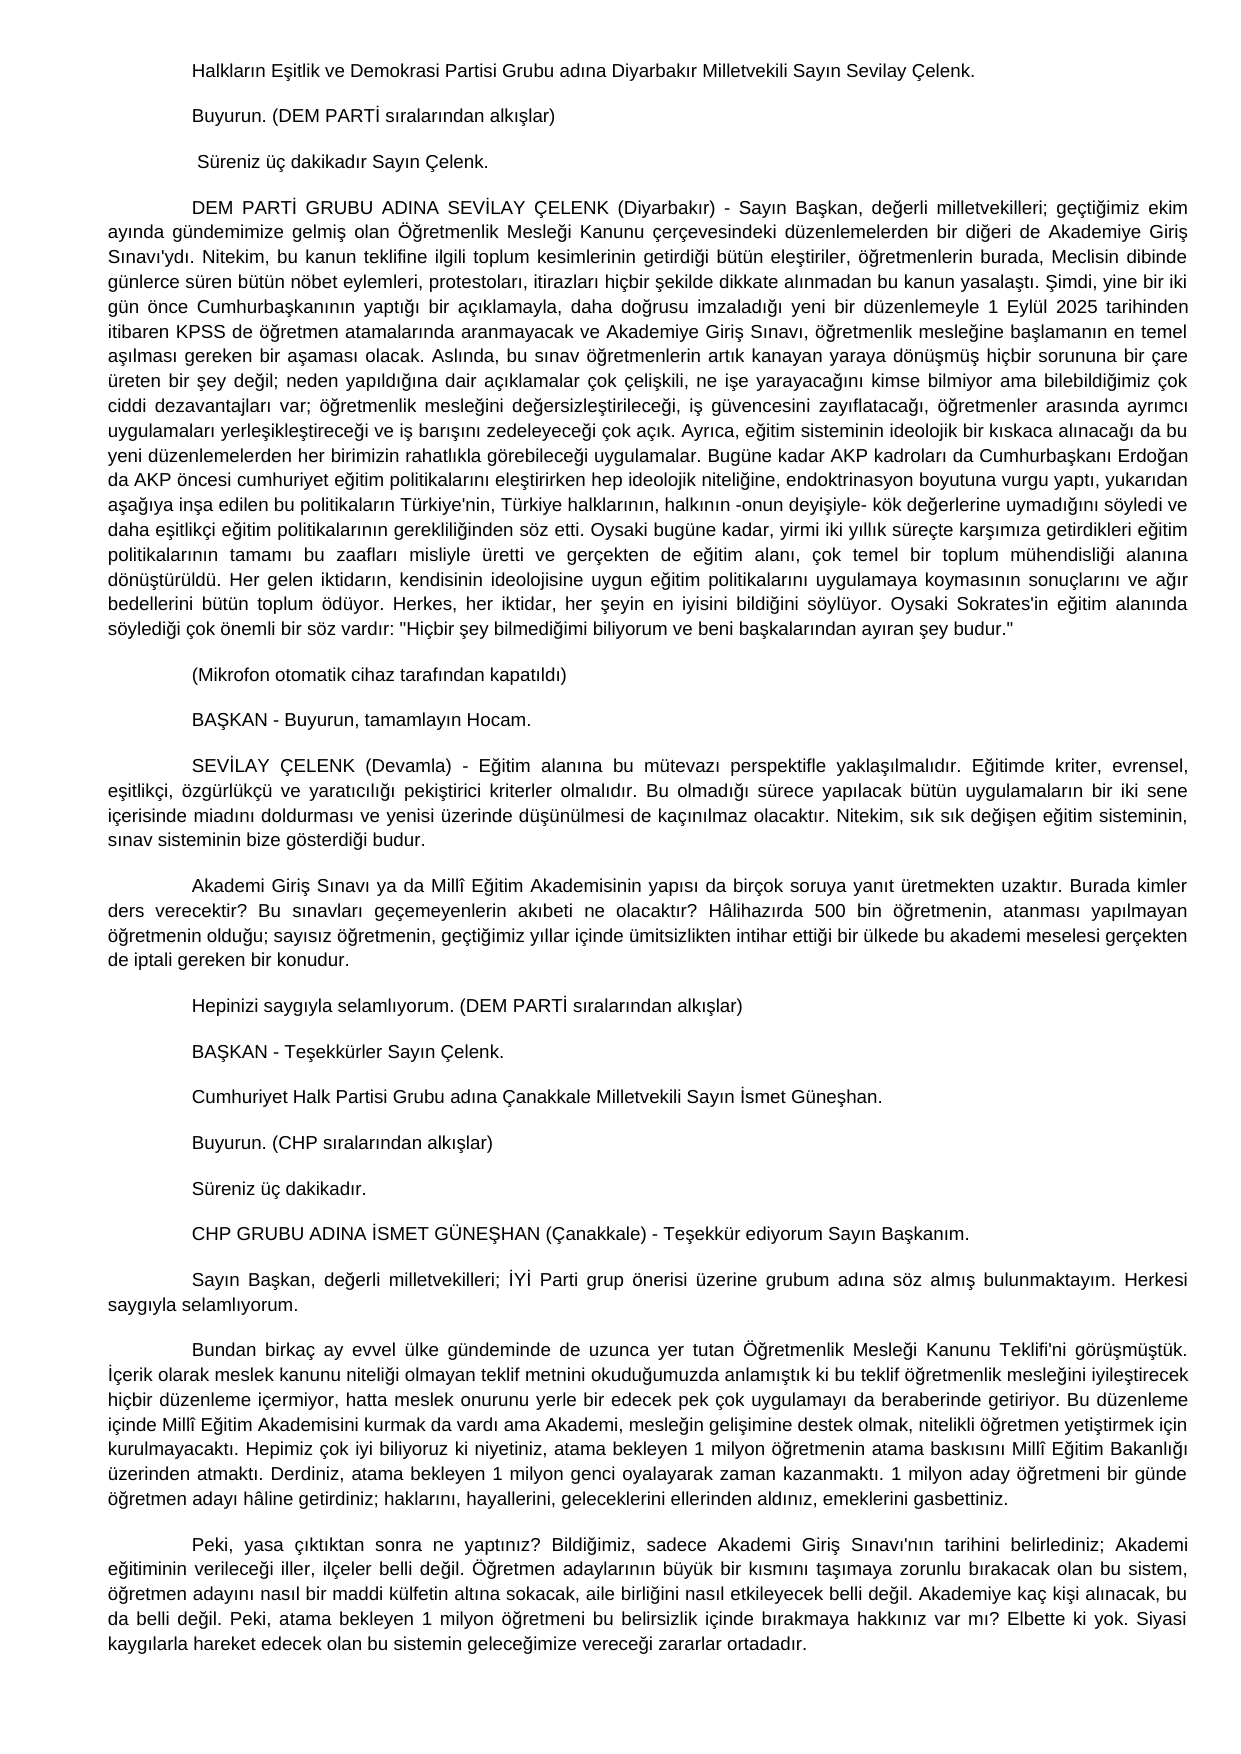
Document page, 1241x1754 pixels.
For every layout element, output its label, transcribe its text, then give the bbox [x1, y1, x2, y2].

text Hepinizi saygıyla selamlıyorum. (DEM PARTİ sıralarından alkışlar) [108, 995, 1189, 1016]
text Cumhuriyet Halk Partisi Grubu adına Çanakkale Milletvekili Sayın İsmet Güneşhan. [108, 1086, 1189, 1108]
text DEM PARTİ GRUBU ADINA SEVİLAY ÇELENK (Diyarbakır) - Sayın Başkan, değerli milletvekilleri; geçtiğimiz ekim ayında gündemimize gelmiş olan Öğretmenlik Mesleği Kanunu çerçevesindeki düzenlemelerden bir diğeri de Akademiye Giriş Sınavı'ydı. Nitekim, bu kanun teklifine ilgili toplum kesimlerinin getirdiği bütün eleştiriler, öğretmenlerin burada, Meclisin dibinde günlerce süren bütün nöbet eylemleri, protestoları, itirazları hiçbir şekilde dikkate alınmadan bu kanun yasalaştı. Şimdi, yine bir iki gün önce Cumhurbaşkanının yaptığı bir açıklamayla, daha doğrusu imzaladığı yeni bir düzenlemeyle 1 Eylül 2025 tarihinden itibaren KPSS de öğretmen atamalarında aranmayacak ve Akademiye Giriş Sınavı, öğretmenlik mesleğine başlamanın en temel aşılması gereken bir aşaması olacak. Aslında, bu sınav öğretmenlerin artık kanayan yaraya dönüşmüş hiçbir sorununa bir çare üreten bir şey değil; neden yapıldığına dair açıklamalar çok çelişkili, ne işe yarayacağını kimse bilmiyor ama bilebildiğimiz çok ciddi dezavantajları var; öğretmenlik mesleğini değersizleştirileceği, iş güvencesini zayıflatacağı, öğretmenler arasında ayrımcı uygulamaları yerleşikleştireceği ve iş barışını zedeleyeceği çok açık. Ayrıca, eğitim sisteminin ideolojik bir kıskaca alınacağı da bu yeni düzenlemelerden her birimizin rahatlıkla görebileceği uygulamalar. Bugüne kadar AKP kadroları da Cumhurbaşkanı Erdoğan da AKP öncesi cumhuriyet eğitim politikalarını eleştirirken hep ideolojik niteliğine, endoktrinasyon boyutuna vurgu yaptı, yukarıdan aşağıya inşa edilen bu politikaların Türkiye'nin, Türkiye halklarının, halkının -onun deyişiyle- kök değerlerine uymadığını söyledi ve daha eşitlikçi eğitim politikalarının gerekliliğinden söz etti. Oysaki bugüne kadar, yirmi iki yıllık süreçte karşımıza getirdikleri eğitim politikalarının tamamı bu zaafları misliyle üretti ve gerçekten de eğitim alanı, çok temel bir toplum mühendisliği alanına dönüştürüldü. Her gelen iktidarın, kendisinin ideolojisine uygun eğitim politikalarını uygulamaya koymasının sonuçlarını ve ağır bedellerini bütün toplum ödüyor. Herkes, her iktidar, her şeyin en iyisini bildiğini söylüyor. Oysaki Sokrates'in eğitim alanında söylediği çok önemli bir söz vardır: "Hiçbir şey bilmediğimi biliyorum ve beni başkalarından ayıran şey budur." [108, 197, 1189, 639]
text Buyurun. (CHP sıralarından alkışlar) [108, 1132, 1189, 1153]
text Süreniz üç dakikadır. [108, 1177, 1189, 1199]
text BAŞKAN - Buyurun, tamamlayın Hocam. [108, 709, 1189, 731]
text Sayın Başkan, değerli milletvekilleri; İYİ Parti grup önerisi üzerine grubum adına söz almış bulunmaktayım. Herkesi saygıyla selamlıyorum. [108, 1269, 1189, 1315]
text Buyurun. (DEM PARTİ sıralarından alkışlar) [108, 105, 1189, 127]
text Peki, yasa çıktıktan sonra ne yaptınız? Bildiğimiz, sadece Akademi Giriş Sınavı'nın tarihini belirlediniz; Akademi eğitiminin verileceği iller, ilçeler belli değil. Öğretmen adaylarının büyük bir kısmını taşımaya zorunlu bırakacak olan bu sistem, öğretmen adayını nasıl bir maddi külfetin altına sokacak, aile birliğini nasıl etkileyecek belli değil. Akademiye kaç kişi alınacak, bu da belli değil. Peki, atama bekleyen 1 milyon öğretmeni bu belirsizlik içinde bırakmaya hakkınız var mı? Elbette ki yok. Siyasi kaygılarla hareket edecek olan bu sistemin geleceğimize vereceği zararlar ortadadır. [108, 1533, 1189, 1654]
text Bundan birkaç ay evvel ülke gündeminde de uzunca yer tutan Öğretmenlik Mesleği Kanunu Teklifi'ni görüşmüştük. İçerik olarak meslek kanunu niteliği olmayan teklif metnini okuduğumuzda anlamıştık ki bu teklif öğretmenlik mesleğini iyileştirecek hiçbir düzenleme içermiyor, hatta meslek onurunu yerle bir edecek pek çok uygulamayı da beraberinde getiriyor. Bu düzenleme içinde Millî Eğitim Akademisini kurmak da vardı ama Akademi, mesleğin gelişimine destek olmak, nitelikli öğretmen yetiştirmek için kurulmayacaktı. Hepimiz çok iyi biliyoruz ki niyetiniz, atama bekleyen 1 milyon öğretmenin atama baskısını Millî Eğitim Bakanlığı üzerinden atmaktı. Derdiniz, atama bekleyen 1 milyon genci oyalayarak zaman kazanmaktı. 1 milyon aday öğretmeni bir günde öğretmen adayı hâline getirdiniz; haklarını, hayallerini, geleceklerini ellerinden aldınız, emeklerini gasbettiniz. [108, 1339, 1189, 1509]
text Halkların Eşitlik ve Demokrasi Partisi Grubu adına Diyarbakır Milletvekili Sayın Sevilay Çelenk. [108, 60, 1189, 81]
text BAŞKAN - Teşekkürler Sayın Çelenk. [108, 1041, 1189, 1062]
text CHP GRUBU ADINA İSMET GÜNEŞHAN (Çanakkale) - Teşekkür ediyorum Sayın Başkanım. [108, 1223, 1189, 1244]
text Süreniz üç dakikadır Sayın Çelenk. [108, 151, 1189, 172]
text SEVİLAY ÇELENK (Devamla) - Eğitim alanına bu mütevazı perspektifle yaklaşılmalıdır. Eğitimde kriter, evrensel, eşitlikçi, özgürlükçü ve yaratıcılığı pekiştirici kriterler olmalıdır. Bu olmadığı sürece yapılacak bütün uygulamaların bir iki sene içerisinde miadını doldurması ve yenisi üzerinde düşünülmesi de kaçınılmaz olacaktır. Nitekim, sık sık değişen eğitim sisteminin, sınav sisteminin bize gösterdiği budur. [108, 755, 1189, 851]
text (Mikrofon otomatik cihaz tarafından kapatıldı) [108, 664, 1189, 685]
text Akademi Giriş Sınavı ya da Millî Eğitim Akademisinin yapısı da birçok soruya yanıt üretmekten uzaktır. Burada kimler ders verecektir? Bu sınavları geçemeyenlerin akıbeti ne olacaktır? Hâlihazırda 500 bin öğretmenin, atanması yapılmayan öğretmenin olduğu; sayısız öğretmenin, geçtiğimiz yıllar içinde ümitsizlikten intihar ettiği bir ülkede bu akademi meselesi gerçekten de iptali gereken bir konudur. [108, 875, 1189, 971]
